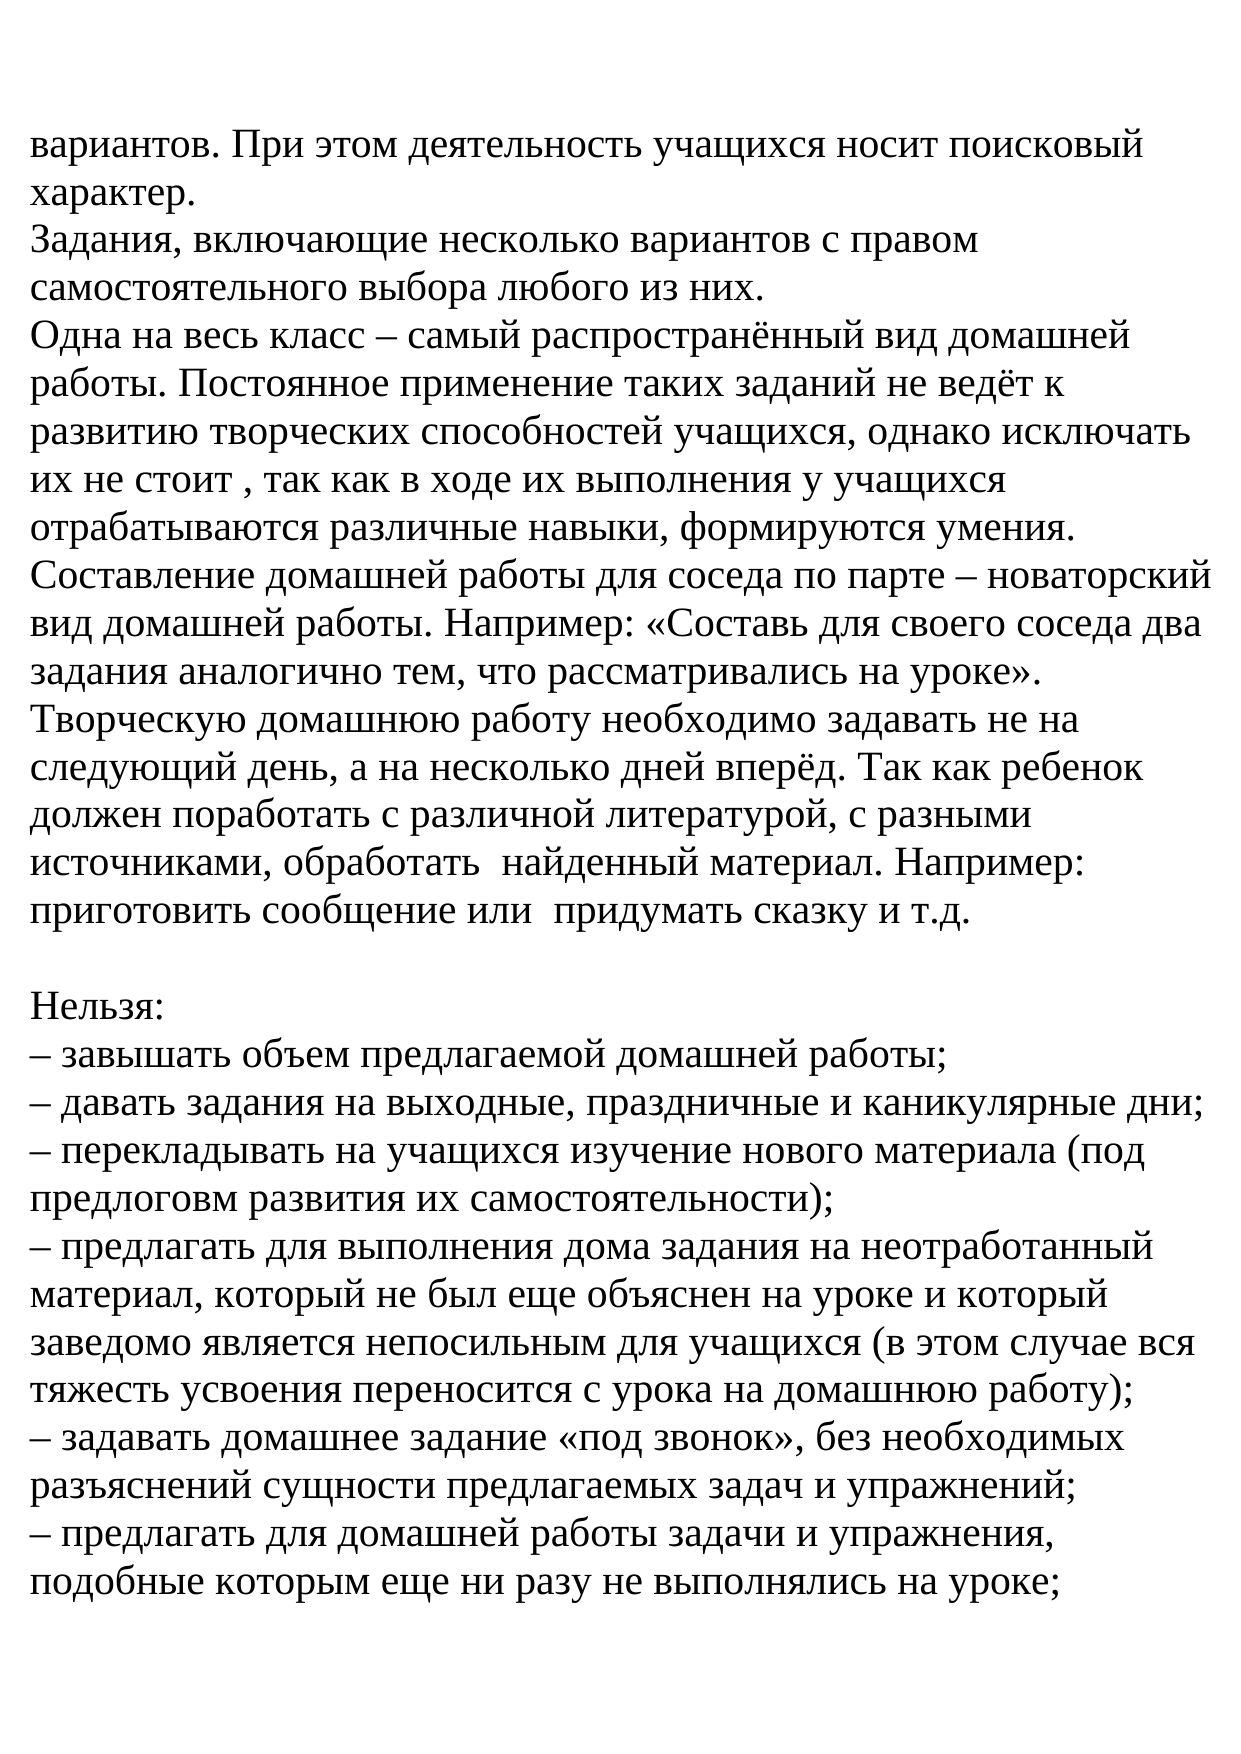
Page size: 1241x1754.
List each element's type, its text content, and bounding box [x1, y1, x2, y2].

text – давать задания на выходные, праздничные и каникулярные дни; [29, 1076, 1226, 1124]
text – предлагать для выполнения дома задания на неотработанный материал, который не был еще объяснен на уроке и который заведомо является непосильным для учащихся (в этом случае вся тяжесть усвоения переносится с урока на домашнюю работу); [29, 1220, 1226, 1412]
text Составление домашней работы для соседа по парте – новаторский вид домашней работы. Например: «Составь для своего соседа два задания аналогично тем, что рассматривались на уроке». [29, 549, 1226, 693]
text – перекладывать на учащихся изучение нового материала (под предлоговм развития их самостоятельности); [29, 1124, 1226, 1220]
text – задавать домашнее задание «под звонок», без необходимых разъяснений сущности предлагаемых задач и упражнений; [29, 1412, 1226, 1508]
text Задания, включающие несколько вариантов с правом самостоятельного выбора любого из них. [29, 214, 1226, 310]
text Нельзя: [29, 981, 1226, 1028]
text Творческую домашнюю работу необходимо задавать не на следующий день, а на несколько дней вперёд. Так как ребенок должен поработать с различной литературой, с разными источниками, обработать найденный материал. Например: приготовить сообщение или придумать сказку и т.д. [29, 693, 1226, 933]
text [29, 118, 1226, 214]
text – предлагать для домашней работы задачи и упражнения, подобные которым еще ни разу не выполнялись на уроке; [29, 1508, 1226, 1603]
text – завышать объем предлагаемой домашней работы; [29, 1028, 1226, 1076]
text Одна на весь класс – самый распространённый вид домашней работы. Постоянное применение таких заданий не ведёт к развитию творческих способностей учащихся, однако исключать их не стоит , так как в ходе их выполнения у учащихся отрабатываются различные навыки, формируются умения. [29, 310, 1226, 549]
